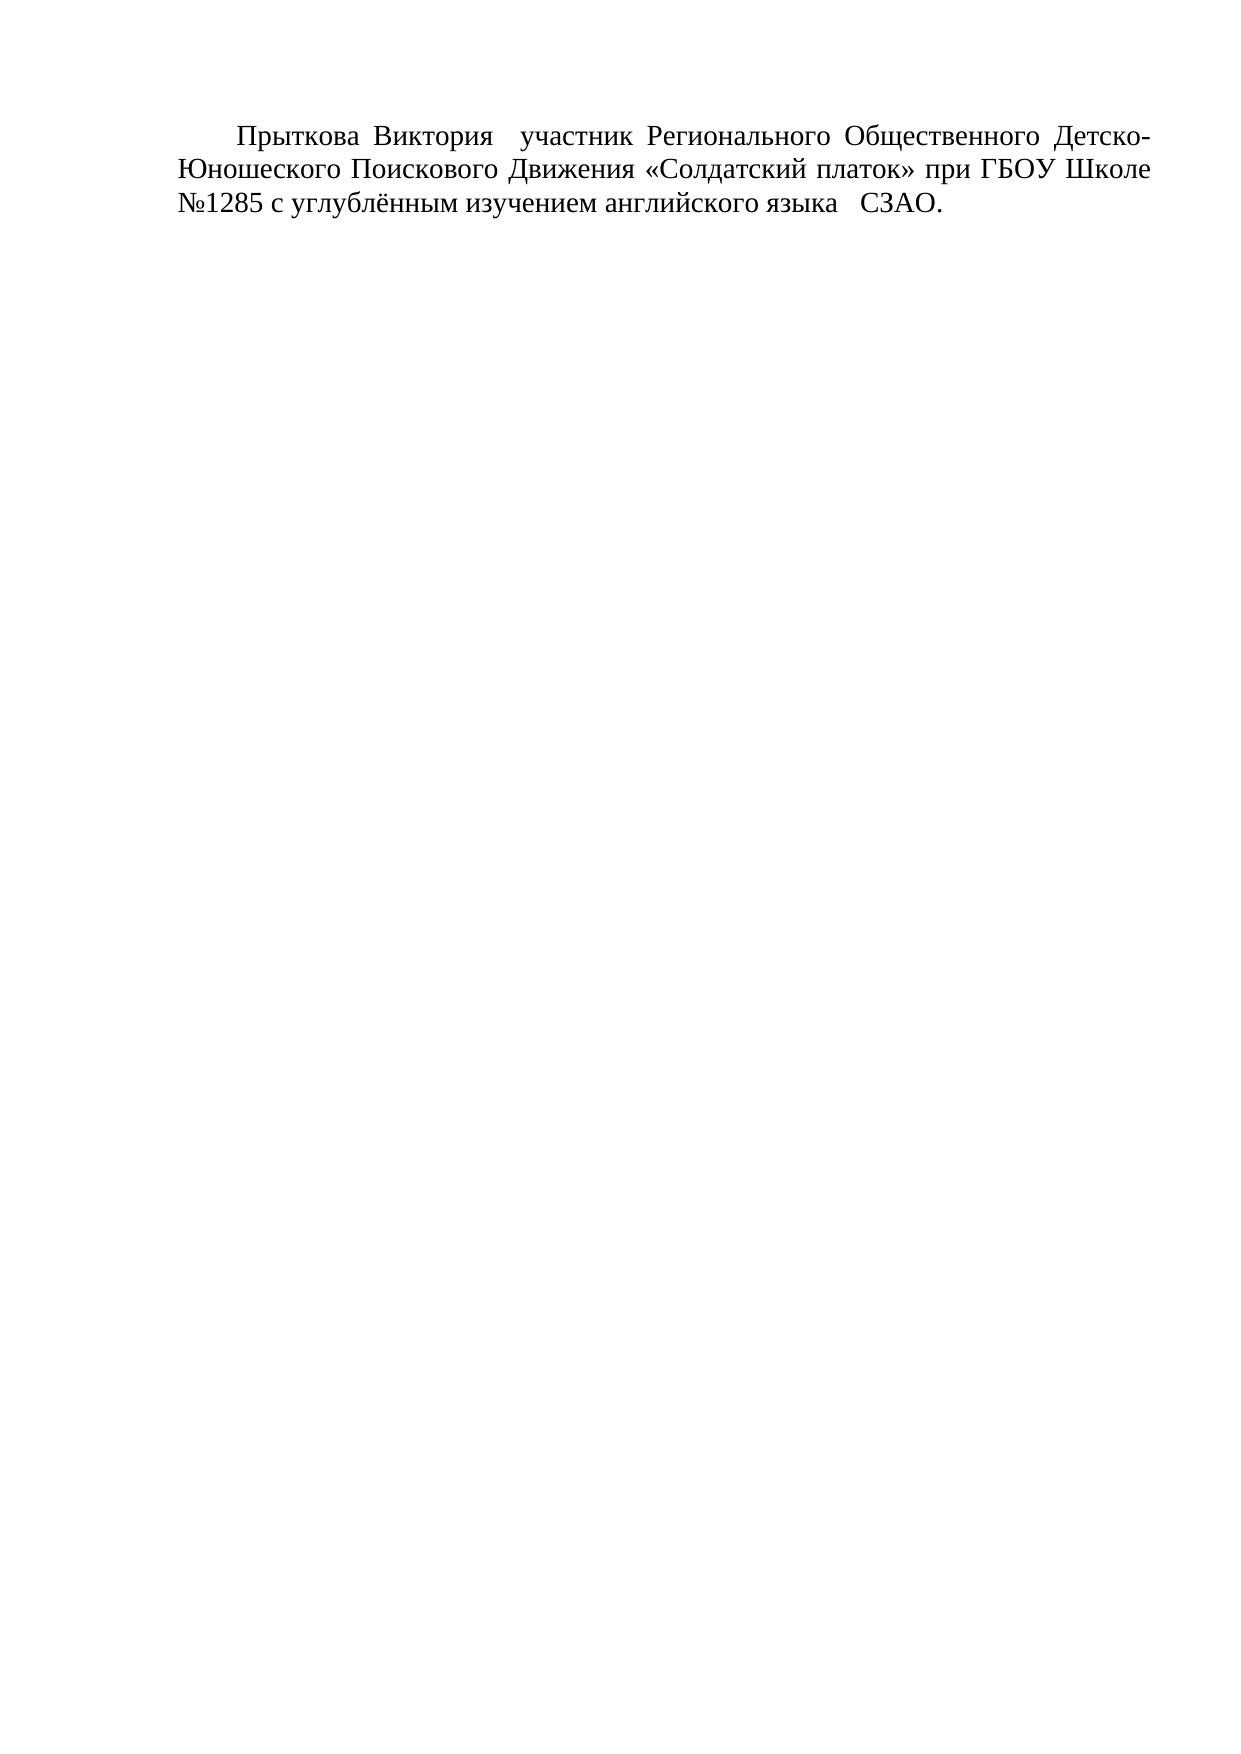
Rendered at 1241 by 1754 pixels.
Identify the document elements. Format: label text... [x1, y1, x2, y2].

text Прыткова Виктория участник Регионального Общественного Детско- Юношеского Поискового Движения «Солдатский платок» при ГБОУ Школе №1285 с углублённым изучением английского языка СЗАО. [177, 118, 1152, 219]
